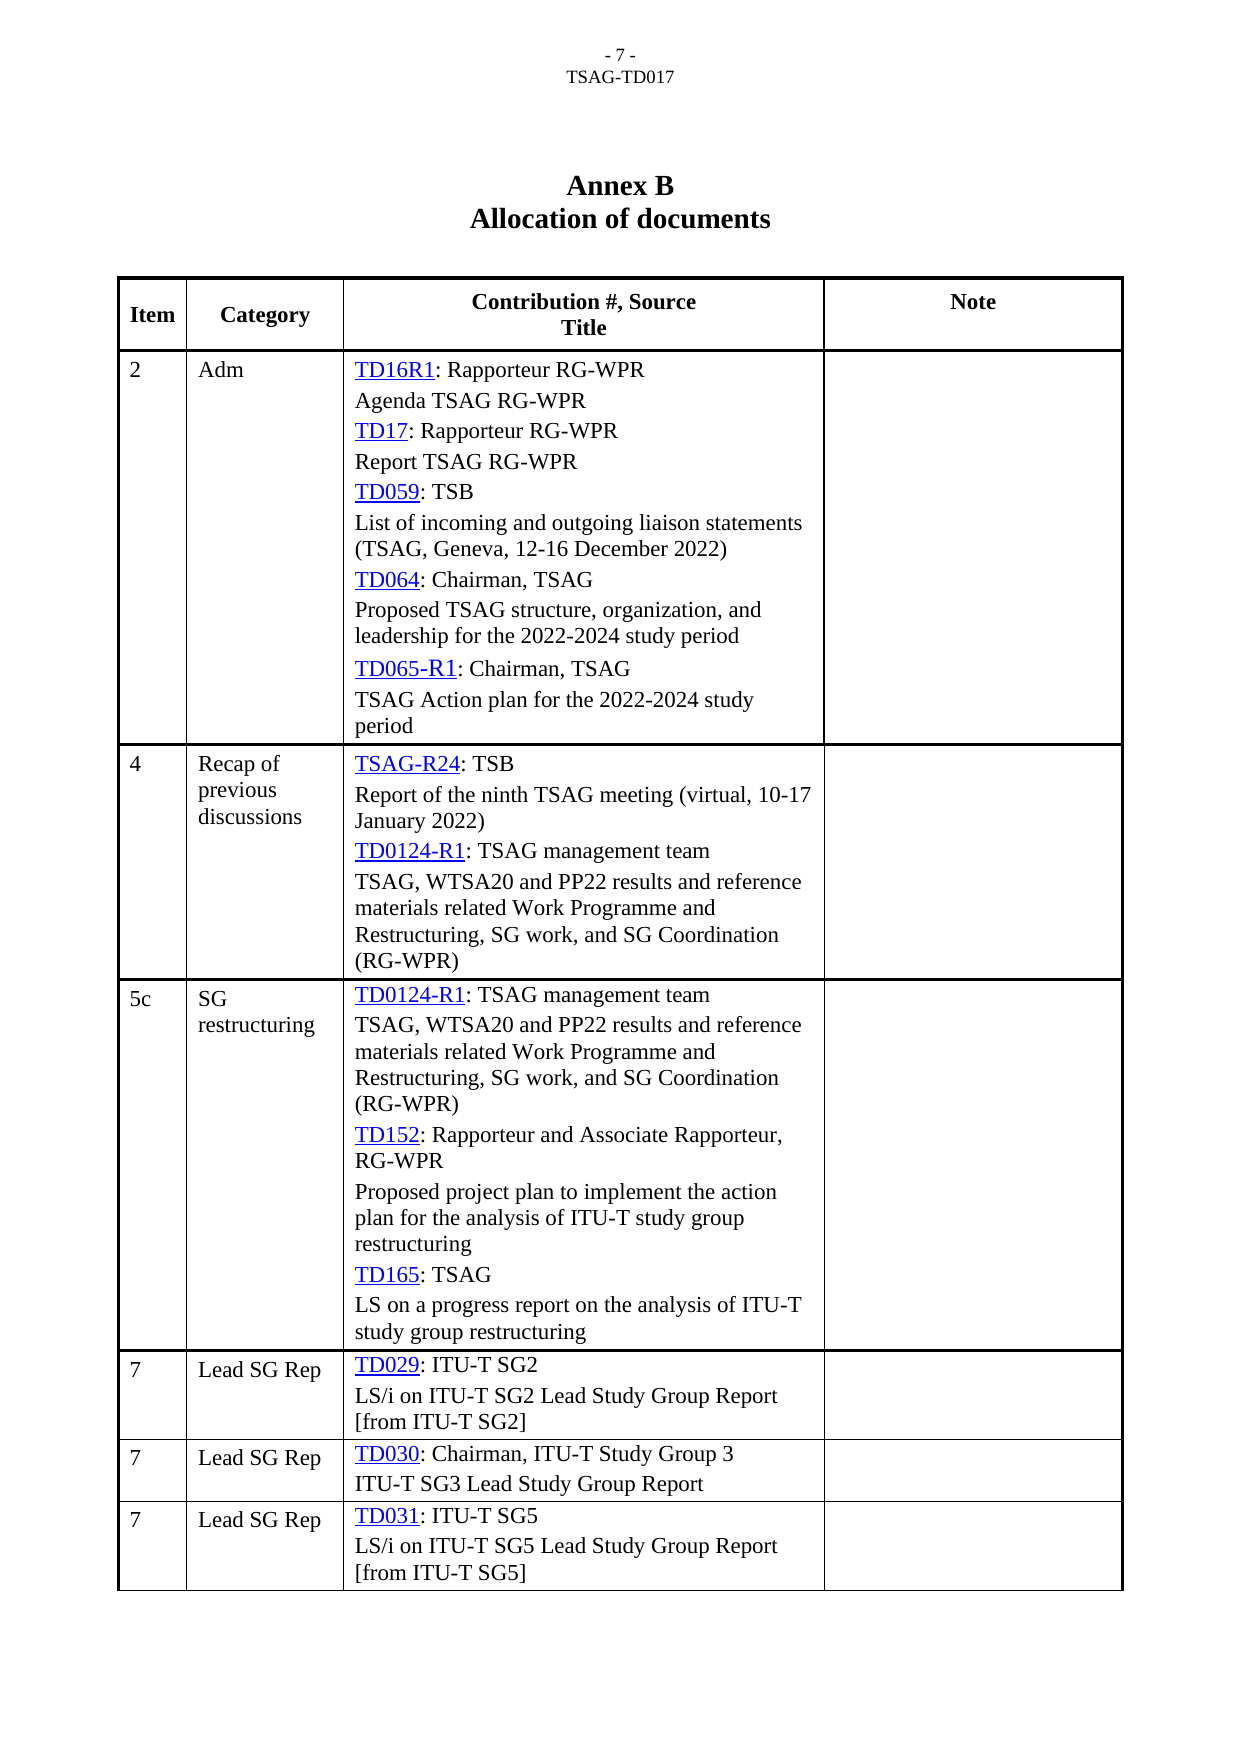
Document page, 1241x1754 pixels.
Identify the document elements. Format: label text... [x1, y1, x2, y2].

table_cell 2 [120, 352, 186, 743]
table_cell TD0124-R1: TSAG management team TSAG, WTSA20 and PP22 results and reference materials related Work Programme and Restructuring, SG work, and SG Coordination (RG-WPR) TD152: Rapporteur and Associate Rapporteur, RG-WPR Proposed project plan to implement the action plan for the analysis of ITU-T study group restructuring TD165: TSAG LS on a progress report on the analysis of ITU-T study group restructuring [344, 981, 824, 1348]
table_cell 7 [120, 1352, 186, 1439]
table_cell Lead SG Rep [187, 1440, 343, 1501]
table_cell [825, 1502, 1121, 1589]
table_cell [825, 1440, 1121, 1501]
table_cell 7 [120, 1440, 186, 1501]
table_cell Adm [187, 352, 343, 743]
table_cell Lead SG Rep [187, 1352, 343, 1439]
table_cell TD16R1: Rapporteur RG-WPR Agenda TSAG RG-WPR TD17: Rapporteur RG-WPR Report TSAG RG-WPR TD059: TSB List of incoming and outgoing liaison statements (TSAG, Geneva, 12-16 December 2022) TD064: Chairman, TSAG Proposed TSAG structure, organization, and leadership for the 2022-2024 study period TD065-R1: Chairman, TSAG TSAG Action plan for the 2022-2024 study period [344, 352, 823, 743]
table_header Contribution #, Source Title [344, 280, 823, 349]
table_cell TSAG-R24: TSB Report of the ninth TSAG meeting (virtual, 10-17 January 2022) TD0124-R1: TSAG management team TSAG, WTSA20 and PP22 results and reference materials related Work Programme and Restructuring, SG work, and SG Coordination (RG-WPR) [344, 746, 824, 978]
table_cell TD029: ITU-T SG2 LS/i on ITU-T SG2 Lead Study Group Report [from ITU-T SG2] [344, 1352, 824, 1439]
table_cell SG restructuring [187, 981, 343, 1348]
table_cell TD030: Chairman, ITU-T Study Group 3 ITU-T SG3 Lead Study Group Report [344, 1440, 824, 1501]
table_cell Lead SG Rep [187, 1502, 343, 1589]
table_header Category [187, 280, 343, 349]
table_cell [825, 746, 1121, 978]
table_cell [825, 981, 1121, 1348]
title Annex B Allocation of documents [118, 168, 1122, 235]
table_cell Recap of previous discussions [187, 746, 343, 978]
table_cell 4 [120, 746, 186, 978]
table_header Item [120, 280, 186, 349]
table_cell [825, 1352, 1121, 1439]
table_cell 5c [120, 981, 186, 1348]
table_cell 7 [120, 1502, 186, 1589]
table_cell [825, 352, 1121, 743]
table_header Note [825, 280, 1121, 349]
table_cell TD031: ITU-T SG5 LS/i on ITU-T SG5 Lead Study Group Report [from ITU-T SG5] [344, 1502, 824, 1589]
